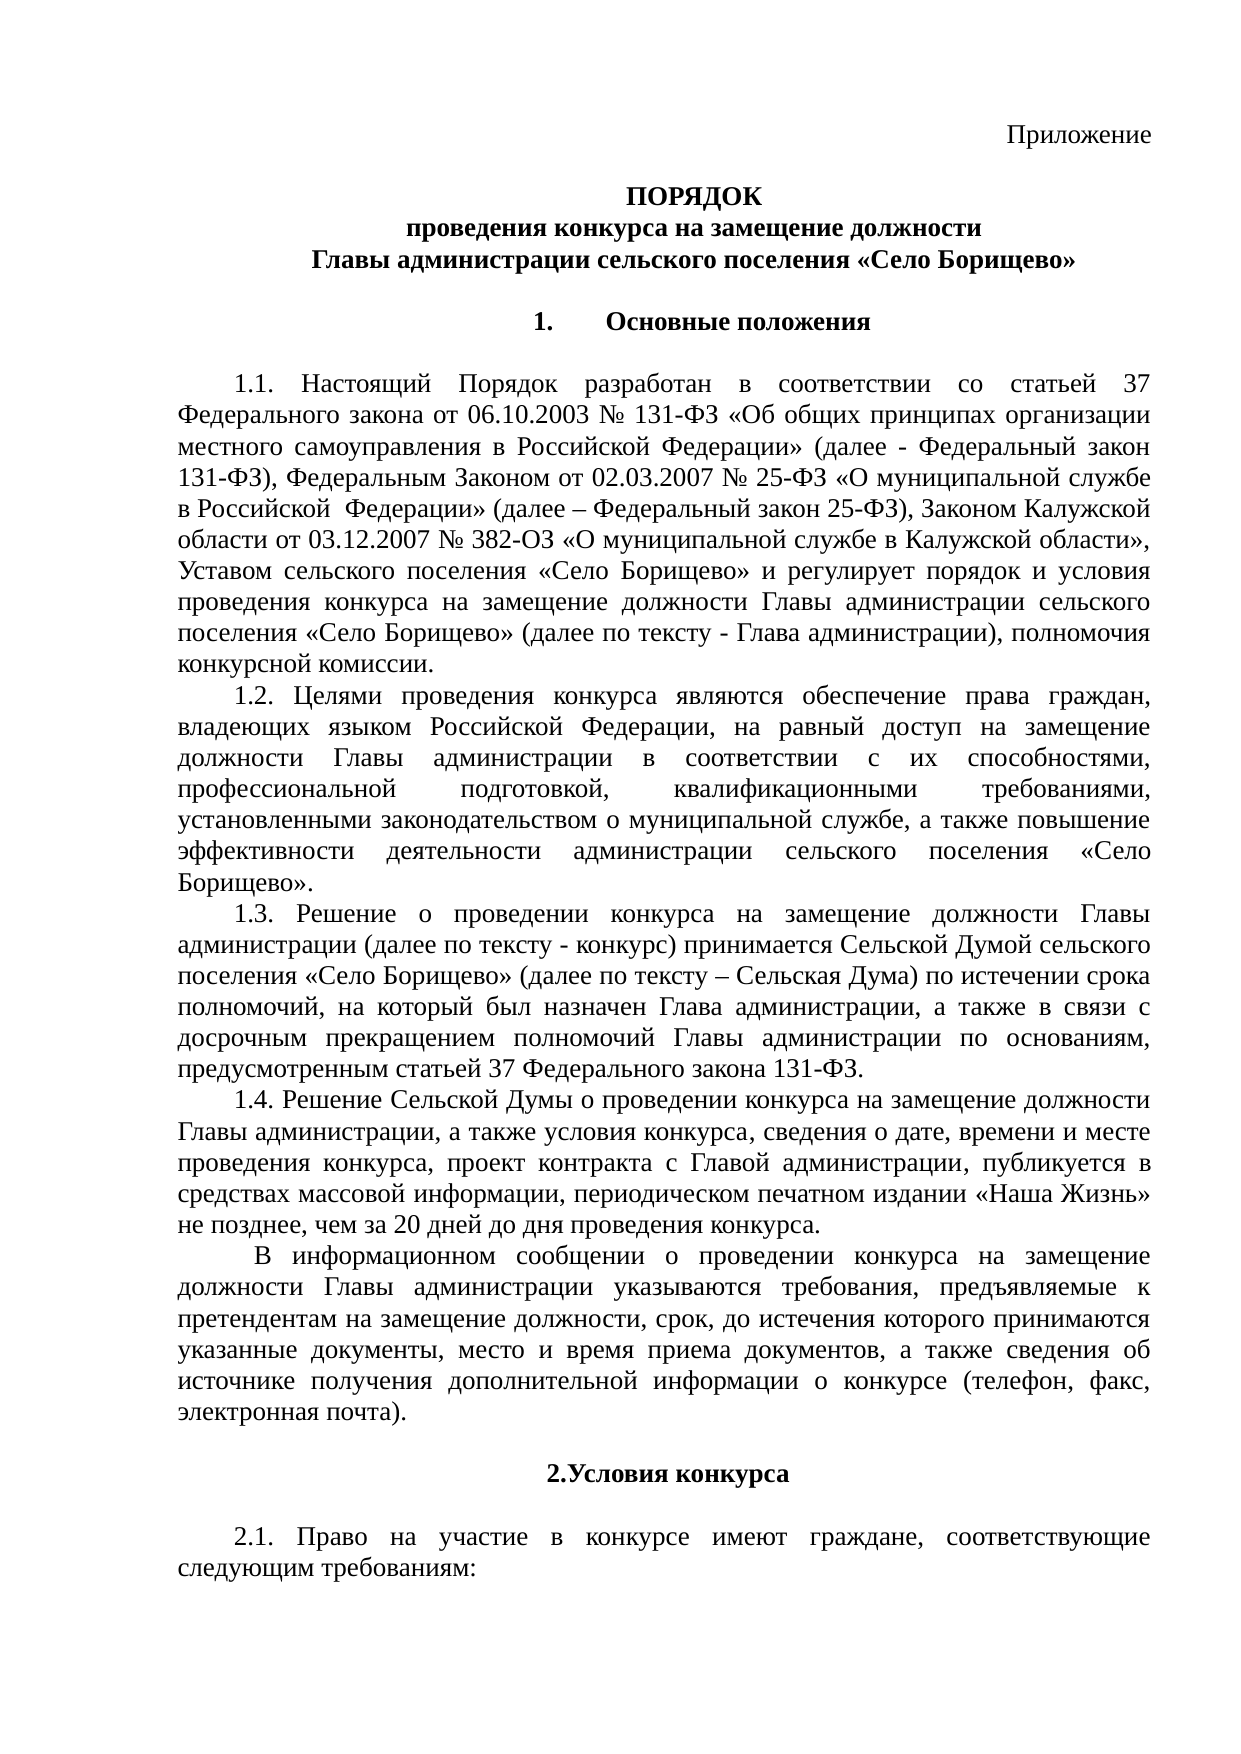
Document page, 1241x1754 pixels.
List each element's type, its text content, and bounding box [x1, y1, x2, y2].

text 2.Условия конкурса [546, 1457, 1152, 1488]
text 1.1. Настоящий Порядок разработан в соответствии со статьей 37 Федерального закона от 06.10.2003 № 131-ФЗ «Об общих принципах организации местного самоуправления в Российской Федерации» (далее - Федеральный закон 131-ФЗ), Федеральным Законом от 02.03.2007 № 25-ФЗ «О муниципальной службе в Российской Федерации» (далее – Федеральный закон 25-ФЗ), Законом Калужской области от 03.12.2007 № 382-ОЗ «О муниципальной службе в Калужской области», Уставом сельского поселения «Село Борищево» и регулирует порядок и условия проведения конкурса на замещение должности Главы администрации сельского поселения «Село Борищево» (далее по тексту - Глава администрации), полномочия конкурсной комиссии. [177, 367, 1152, 679]
text 1.4. Решение Сельской Думы о проведении конкурса на замещение должности Главы администрации, а также условия конкурса, сведения о дате, времени и месте проведения конкурса, проект контракта с Главой администрации, публикуется в средствах массовой информации, периодическом печатном издании «Наша Жизнь» не позднее, чем за 20 дней до дня проведения конкурса. [177, 1084, 1152, 1239]
text 1.2. Целями проведения конкурса являются обеспечение права граждан, владеющих языком Российской Федерации, на равный доступ на замещение должности Главы администрации в соответствии с их способностями, профессиональной подготовкой, квалификационными требованиями, установленными законодательством о муниципальной службе, а также повышение эффективности деятельности администрации сельского поселения «Село Борищево». [177, 679, 1152, 897]
text 1.3. Решение о проведении конкурса на замещение должности Главы администрации (далее по тексту - конкурс) принимается Сельской Думой сельского поселения «Село Борищево» (далее по тексту – Сельская Дума) по истечении срока полномочий, на который был назначен Глава администрации, а также в связи с досрочным прекращением полномочий Главы администрации по основаниям, предусмотренным статьей 37 Федерального закона 131-ФЗ. [177, 897, 1152, 1084]
text 2.1. Право на участие в конкурсе имеют граждане, соответствующие следующим требованиям: [177, 1520, 1152, 1582]
text Главы администрации сельского поселения «Село Борищево» [177, 243, 1152, 274]
text ПОРЯДОК [177, 180, 1152, 212]
list Основные положения [252, 305, 1152, 336]
text проведения конкурса на замещение должности [177, 212, 1152, 243]
text Приложение [177, 118, 1152, 149]
text В информационном сообщении о проведении конкурса на замещение должности Главы администрации указываются требования, предъявляемые к претендентам на замещение должности, срок, до истечения которого принимаются указанные документы, место и время приема документов, а также сведения об источнике получения дополнительной информации о конкурсе (телефон, факс, электронная почта). [177, 1239, 1152, 1426]
